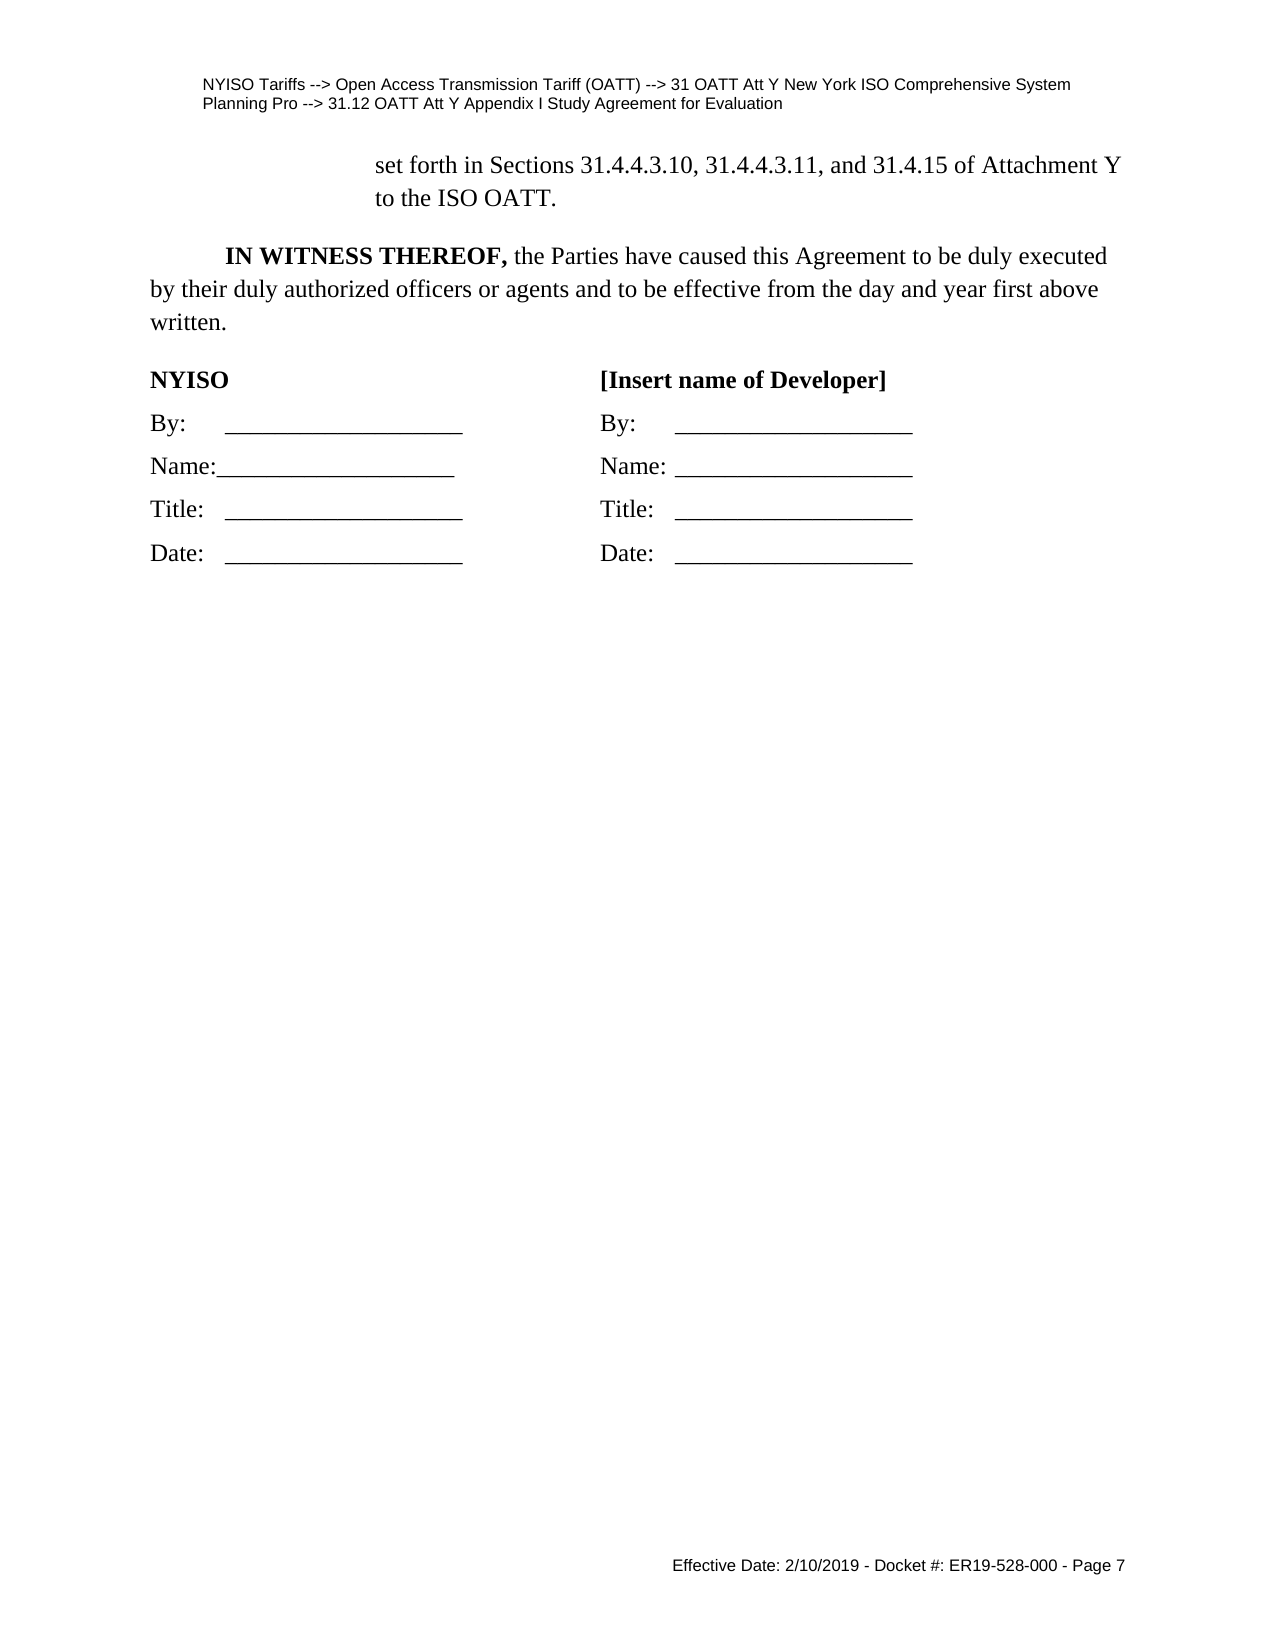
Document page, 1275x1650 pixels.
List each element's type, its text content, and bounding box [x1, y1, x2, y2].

text Date: ___________________ Date: ___________________ [150, 538, 1125, 566]
text Name:___________________ Name: ___________________ [150, 451, 1125, 480]
text By: ___________________ By: ___________________ [150, 408, 1125, 437]
text IN WITNESS THEREOF, the Parties have caused this Agreement to be duly executed by their duly authorized officers or agents and to be effective from the day and year first above written. [150, 241, 1125, 336]
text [300, 150, 1125, 212]
text Title: ___________________ Title: ___________________ [150, 494, 1125, 523]
text NYISO [Insert name of Developer] [150, 365, 1137, 394]
